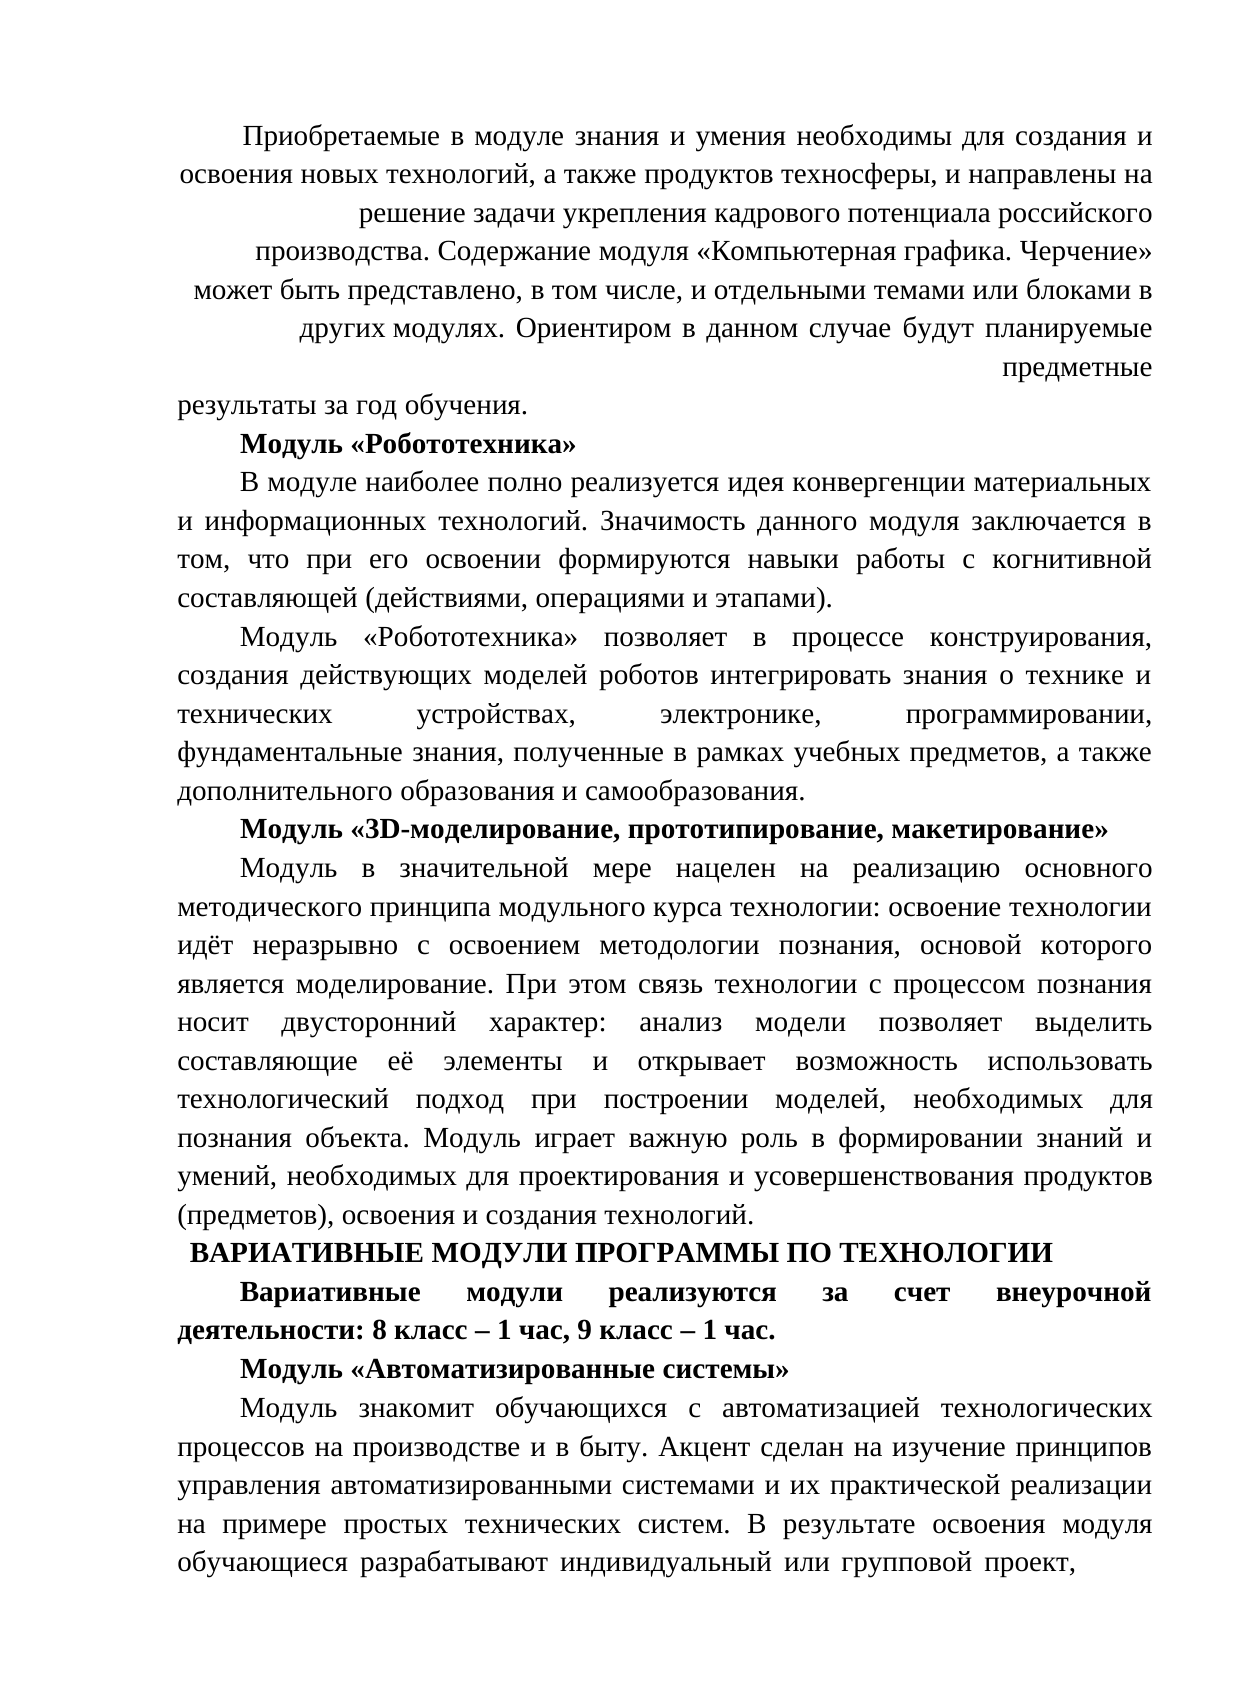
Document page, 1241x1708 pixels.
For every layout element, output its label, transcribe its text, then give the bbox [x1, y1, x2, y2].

text В модуле наиболее полно реализуется идея конвергенции материальных и информационных технологий. Значимость данного модуля заключается в том, что при его освоении формируются навыки работы с когнитивной составляющей (действиями, операциями и этапами). [177, 464, 1152, 614]
text Модуль в значительной мере нацелен на реализацию основного методического принципа модульного курса технологии: освоение технологии идёт неразрывно с освоением методологии познания, основой которого является моделирование. При этом связь технологии с процессом познания носит двусторонний характер: анализ модели позволяет выделить составляющие её элементы и открывает возможность использовать технологический подход при построении моделей, необходимых для познания объекта. Модуль играет важную роль в формировании знаний и умений, необходимых для проектирования и усовершенствования продуктов (предметов), освоения и создания технологий. [177, 850, 1153, 1231]
text Модуль «3D-моделирование, прототипирование, макетирование» [240, 812, 1165, 845]
text Модуль «Автоматизированные системы» [240, 1351, 1165, 1384]
text ВАРИАТИВНЫЕ МОДУЛИ ПРОГРАММЫ ПО ТЕХНОЛОГИИ [189, 1236, 1165, 1269]
text Вариативные модули реализуются за счет внеурочной деятельности: 8 класс – 1 час, 9 класс – 1 час. [177, 1274, 1152, 1346]
text Модуль «Робототехника» позволяет в процессе конструирования, создания действующих моделей роботов интегрировать знания о технике и технических устройствах, электронике, программировании, фундаментальные знания, полученные в рамках учебных предметов, а также дополнительного образования и самообразования. [177, 619, 1152, 806]
text результаты за год обучения. [177, 387, 1165, 421]
text Модуль «Робототехника» [240, 426, 1165, 459]
text Приобретаемые в модуле знания и умения необходимы для создания и освоения новых технологий, а также продуктов техносферы, и направлены на решение задачи укрепления кадрового потенциала российского производства. Содержание модуля «Компьютерная графика. Черчение» может быть представлено, в том числе, и отдельными темами или блоками в других модулях. Ориентиром в данном случае будут планируемые предметные [177, 118, 1152, 382]
text Модуль знакомит обучающихся с автоматизацией технологических процессов на производстве и в быту. Акцент сделан на изучение принципов управления автоматизированными системами и их практической реализации на примере простых технических систем. В результате освоения модуля обучающиеся разрабатывают индивидуальный или групповой проект, [177, 1390, 1153, 1578]
